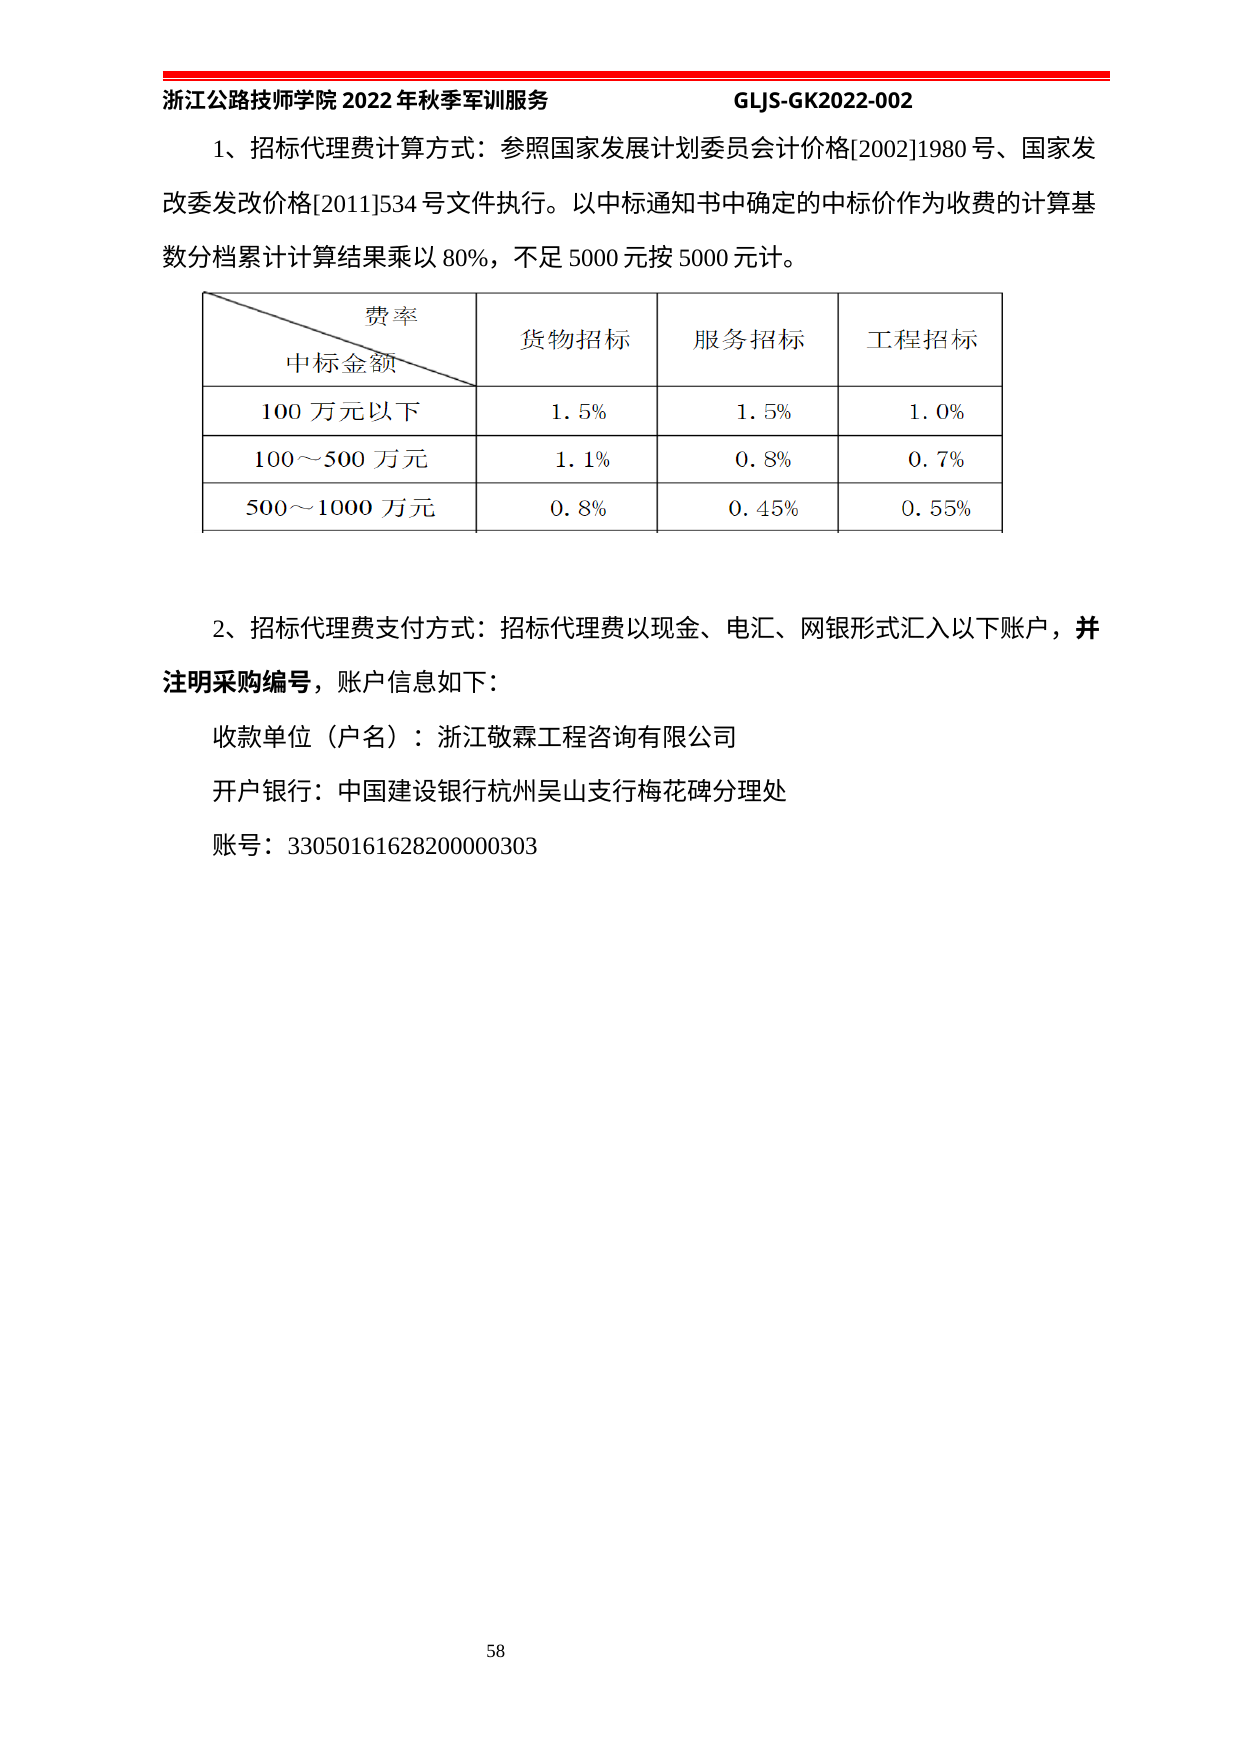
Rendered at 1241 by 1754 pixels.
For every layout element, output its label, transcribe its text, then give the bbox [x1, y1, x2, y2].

list 招标代理费计算方式：参照国家发展计划委员会计价格[2002]1980号、国家发改委发改价格[2011]534号文件执行。以中标通知书中确定的中标价作为收费的计算基数分档累计计算结果乘以80%，不足5000元按5000元计。 [162, 129, 1110, 274]
text 开户银行：中国建设银行杭州吴山支行梅花碑分理处 [162, 771, 1110, 808]
text 收款单位（户名）：浙江敬霖工程咨询有限公司 [162, 717, 1110, 753]
text 账号：33050161628200000303 [162, 826, 1110, 862]
picture [194, 285, 1008, 533]
text 2、招标代理费支付方式：招标代理费以现金、电汇、网银形式汇入以下账户，并注明采购编号，账户信息如下： [162, 608, 1110, 699]
